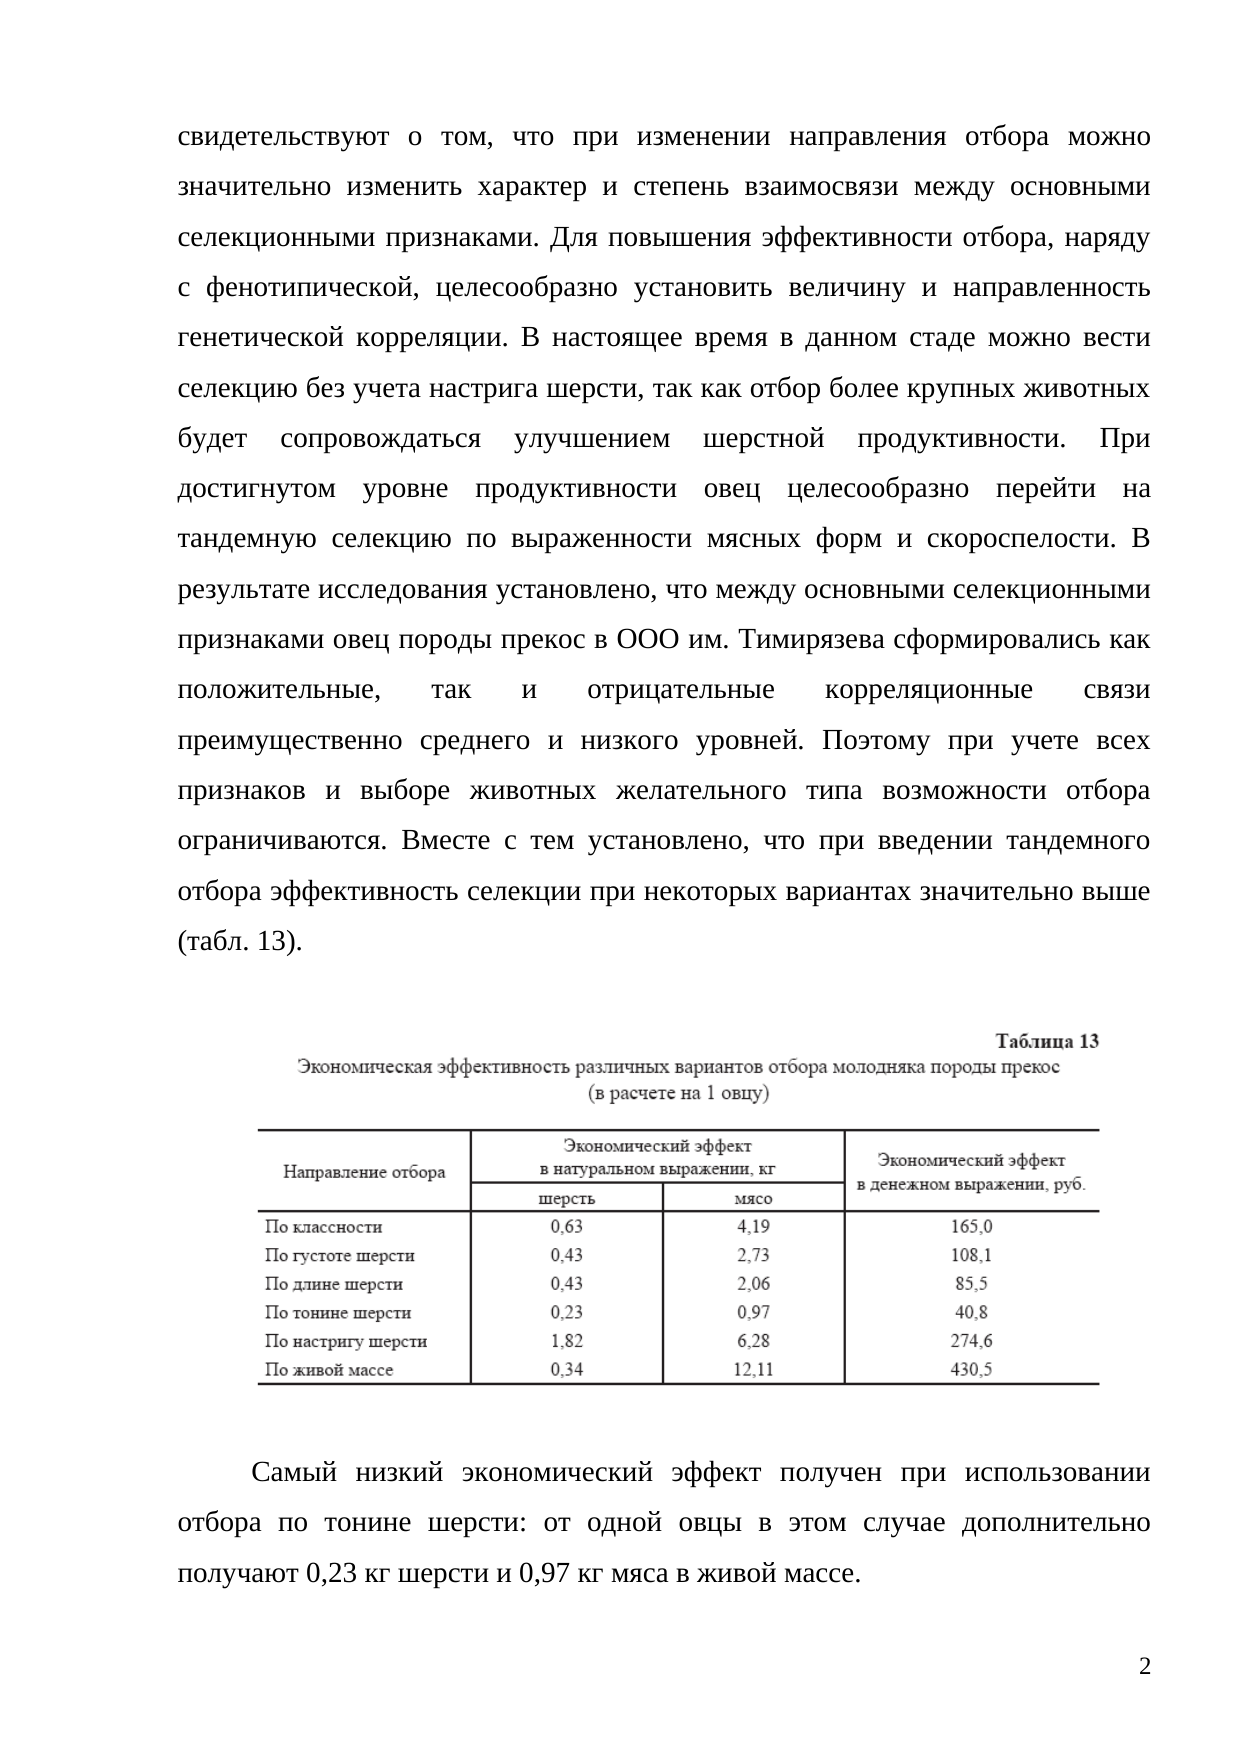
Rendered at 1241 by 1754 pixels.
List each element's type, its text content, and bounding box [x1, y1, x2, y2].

picture [251, 1023, 1103, 1390]
text Самый низкий экономический эффект получен при использовании отбора по тонине шерсти: от одной овцы в этом случае дополнительно получают 0,23 кг шерсти и 0,97 кг мяса в живой массе. [177, 1454, 1152, 1588]
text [177, 118, 1152, 957]
